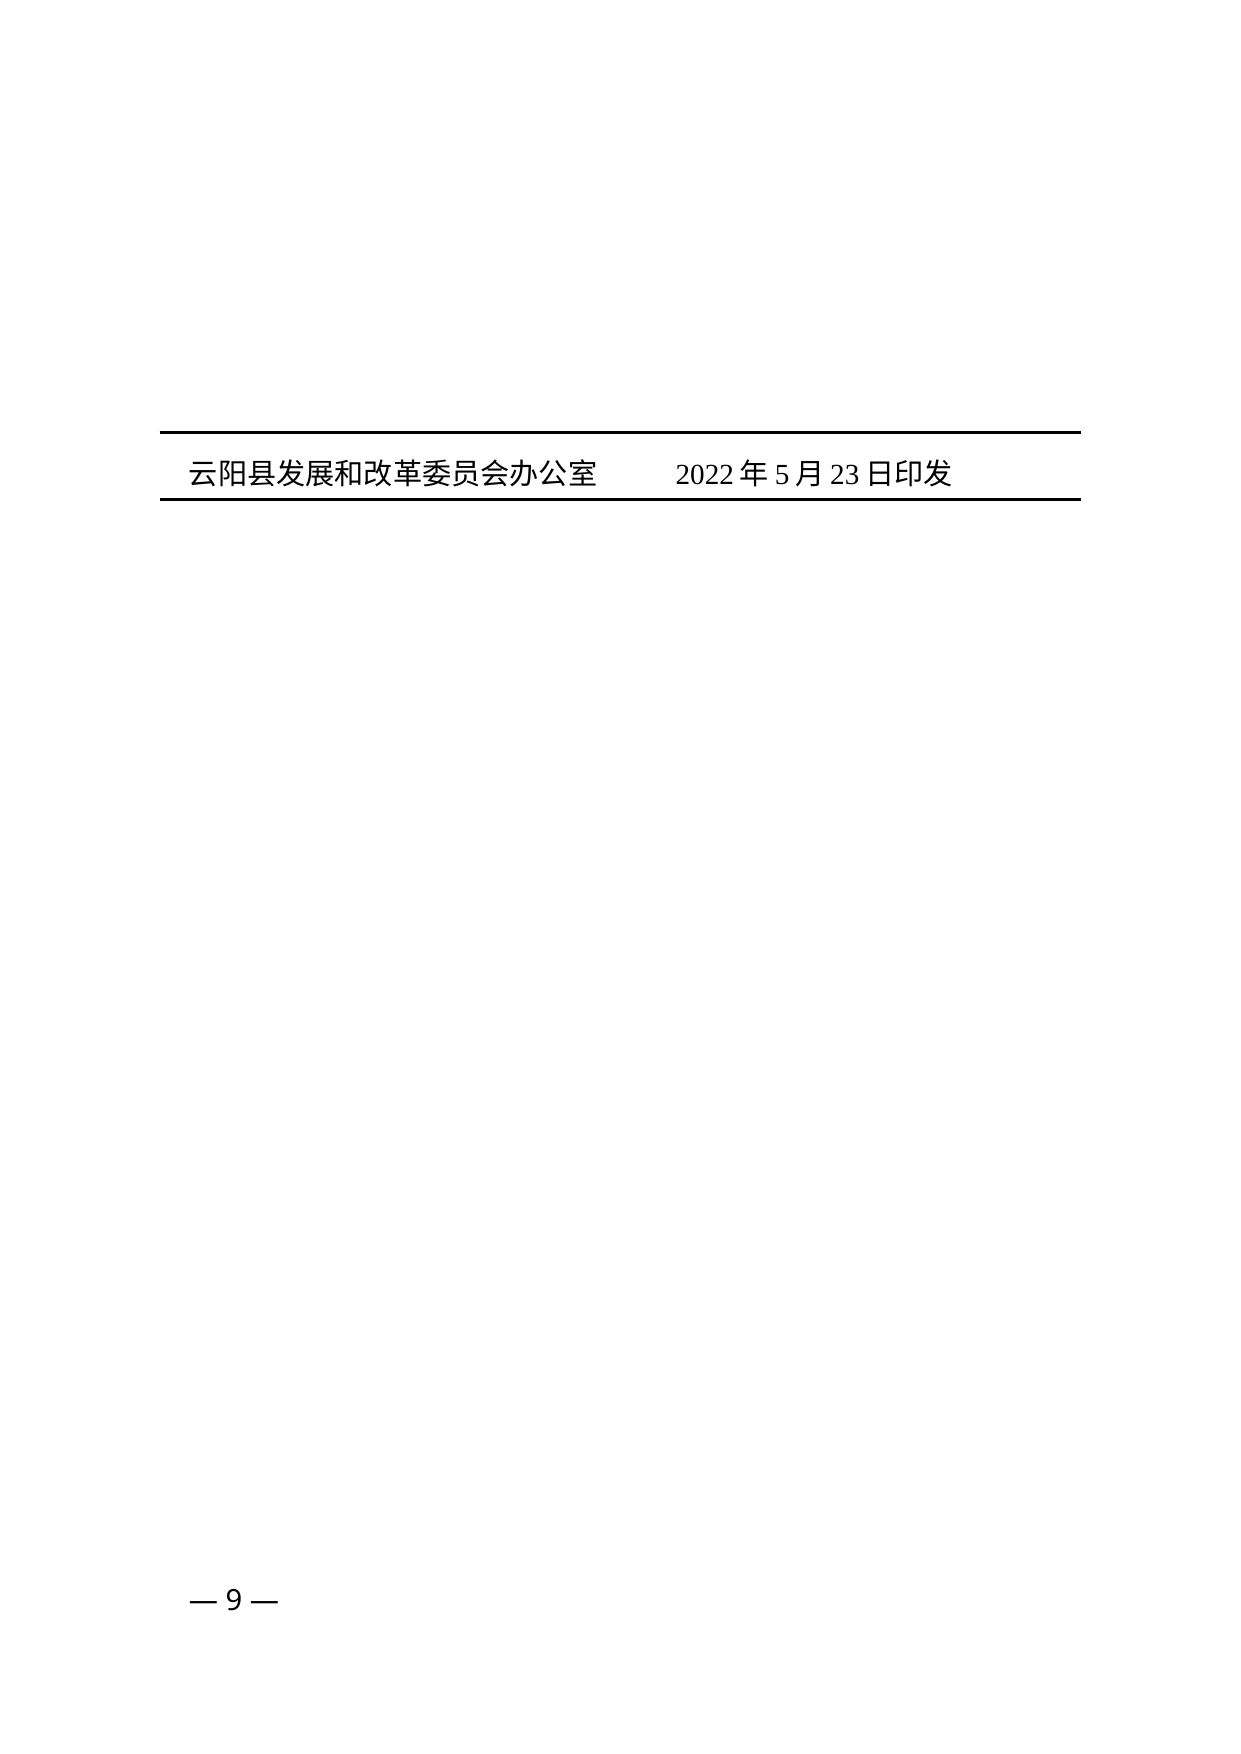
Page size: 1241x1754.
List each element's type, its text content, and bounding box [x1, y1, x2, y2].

text 云阳县发展和改革委员会办公室 2022年5月23日印发 [159, 432, 1081, 501]
